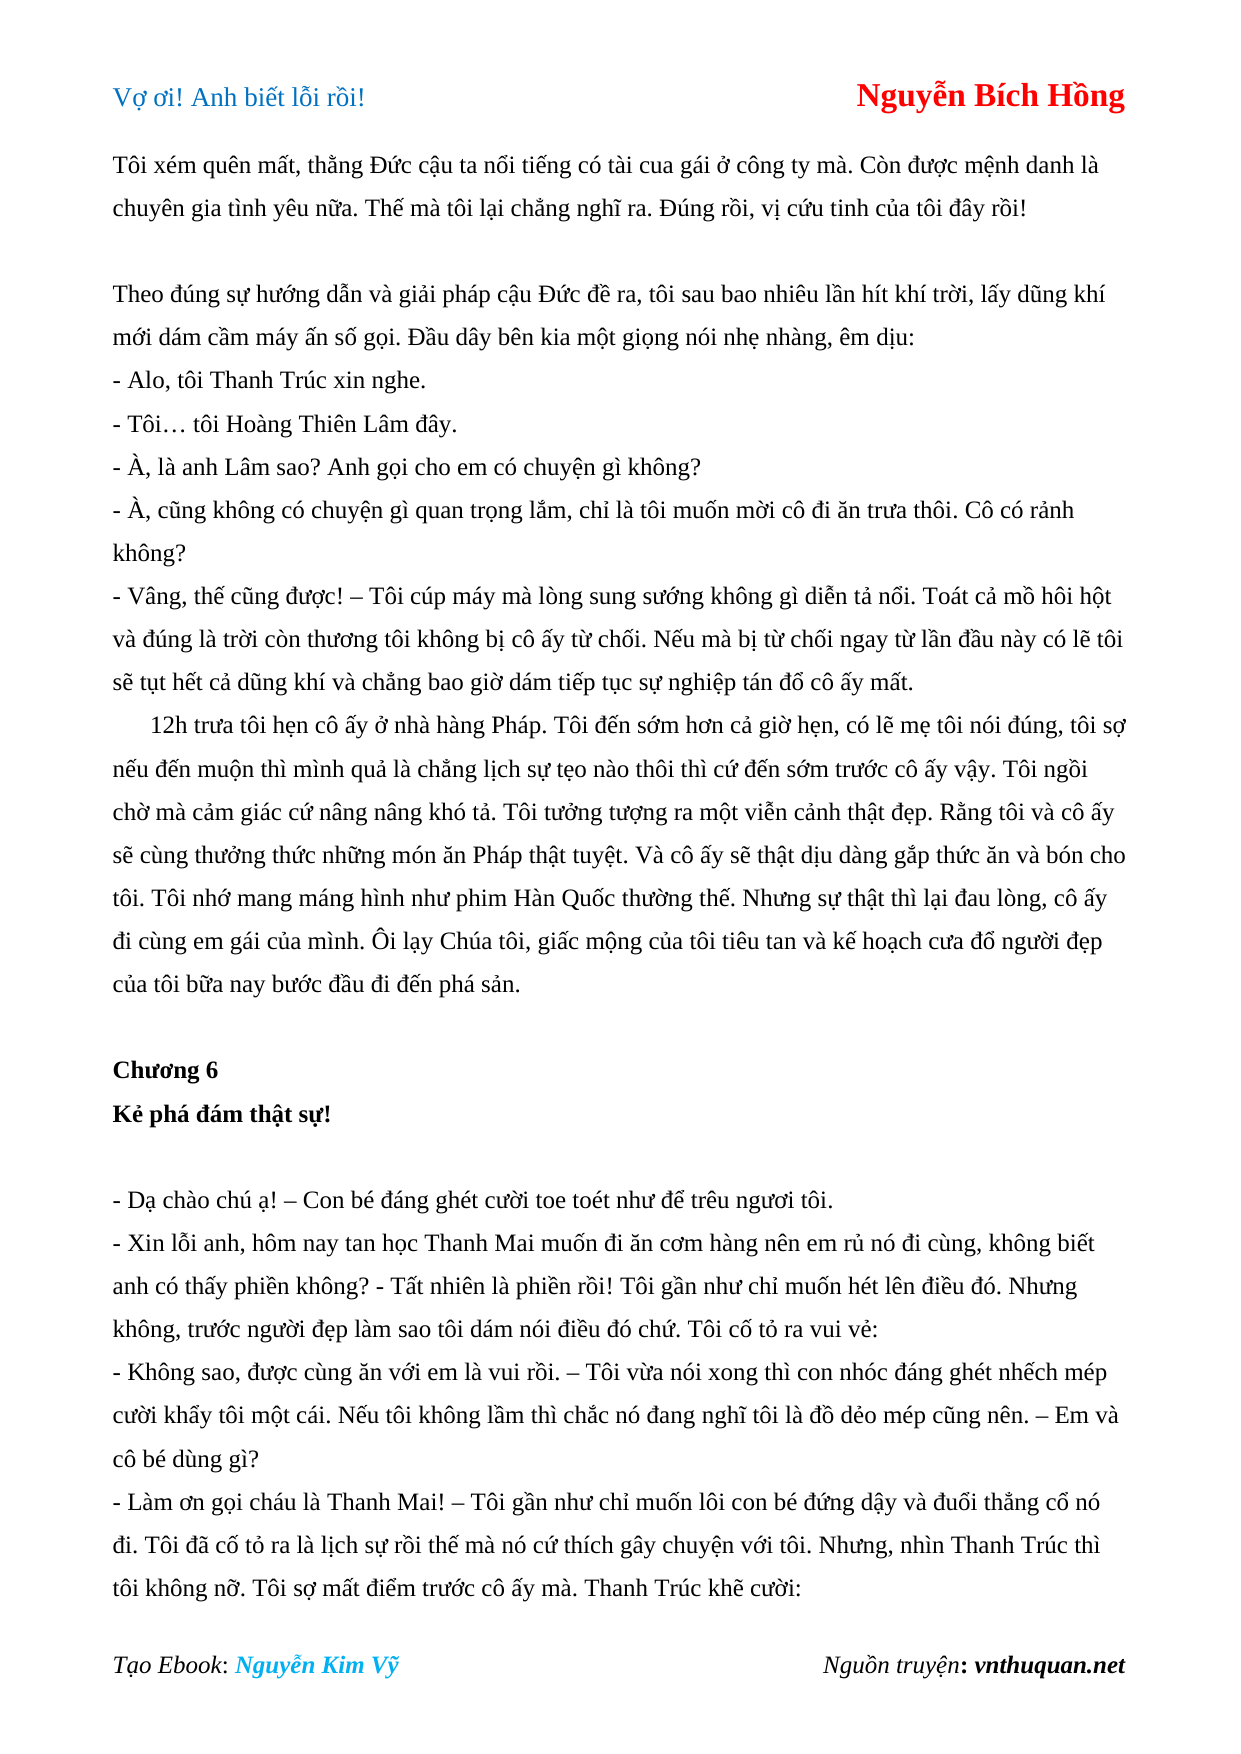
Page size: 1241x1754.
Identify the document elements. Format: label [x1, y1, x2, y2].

text [112, 150, 1128, 1602]
